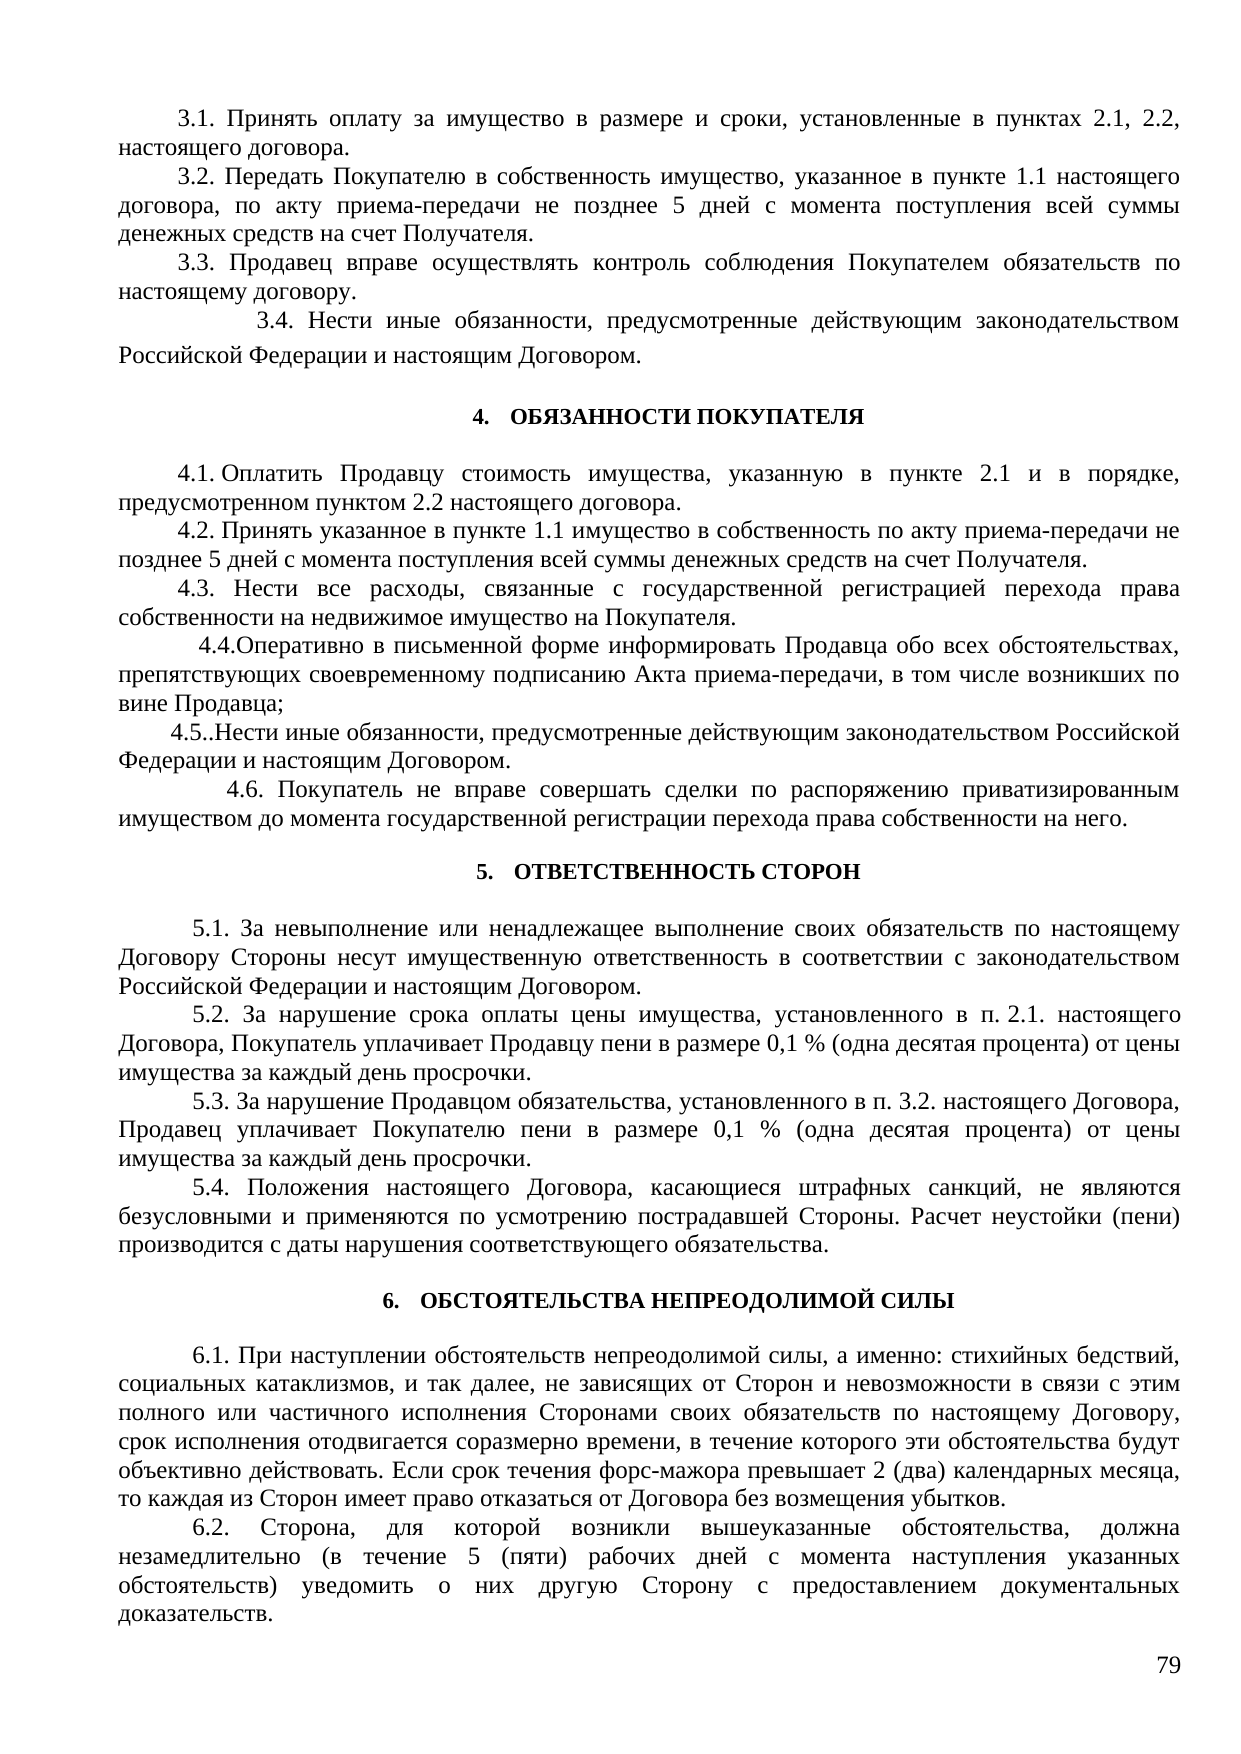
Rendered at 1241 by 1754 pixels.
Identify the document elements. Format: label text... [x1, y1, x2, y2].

text 4.5..Нести иные обязанности, предусмотренные действующим законодательством Российской Федерации и настоящим Договором. [118, 717, 1181, 774]
text 3.1. Принять оплату за имущество в размере и сроки, установленные в пунктах 2.1, 2.2, настоящего договора. [118, 103, 1181, 161]
text 6.2. Сторона, для которой возникли вышеуказанные обстоятельства, должна незамедлительно (в течение 5 (пяти) рабочих дней с момента наступления указанных обстоятельств) уведомить о них другую Сторону с предоставлением документальных доказательств. [118, 1512, 1181, 1627]
text 6.1. При наступлении обстоятельств непреодолимой силы, а именно: стихийных бедствий, социальных катаклизмов, и так далее, не зависящих от Сторон и невозможности в связи с этим полного или частичного исполнения Сторонами своих обязательств по настоящему Договору, срок исполнения отодвигается соразмерно времени, в течение которого эти обстоятельства будут объективно действовать. Если срок течения форс-мажора превышает 2 (два) календарных месяца, то каждая из Сторон имеет право отказаться от Договора без возмещения убытков. [118, 1340, 1181, 1512]
list ОТВЕТСТВЕННОСТЬ СТОРОН [156, 858, 1181, 884]
text 5.1. За невыполнение или ненадлежащее выполнение своих обязательств по настоящему Договору Стороны несут имущественную ответственность в соответствии с законодательством Российской Федерации и настоящим Договором. [118, 913, 1181, 999]
text 4.4.Оперативно в письменной форме информировать Продавца обо всех обстоятельствах, препятствующих своевременному подписанию Акта приема-передачи, в том числе возникших по вине Продавца; [118, 631, 1181, 717]
text 3.3. Продавец вправе осуществлять контроль соблюдения Покупателем обязательств по настоящему договору. [118, 247, 1181, 305]
text 4.3. Нести все расходы, связанные с государственной регистрацией перехода права собственности на недвижимое имущество на Покупателя. [118, 573, 1181, 631]
text 5.4. Положения настоящего Договора, касающиеся штрафных санкций, не являются безусловными и применяются по усмотрению пострадавшей Стороны. Расчет неустойки (пени) производится с даты нарушения соответствующего обязательства. [118, 1172, 1181, 1258]
text 4.1. Оплатить Продавцу стоимость имущества, указанную в пункте 2.1 и в порядке, предусмотренном пунктом 2.2 настоящего договора. [118, 458, 1181, 516]
text 5.3. За нарушение Продавцом обязательства, установленного в п. 3.2. настоящего Договора, Продавец уплачивает Покупателю пени в размере 0,1 % (одна десятая процента) от цены имущества за каждый день просрочки. [118, 1086, 1181, 1172]
text 3.4. Нести иные обязанности, предусмотренные действующим законодательством Российской Федерации и настоящим Договором. [118, 305, 1181, 369]
list ОБЯЗАННОСТИ ПОКУПАТЕЛЯ [156, 403, 1181, 429]
text 3.2. Передать Покупателю в собственность имущество, указанное в пункте 1.1 настоящего договора, по акту приема-передачи не позднее 5 дней с момента поступления всей суммы денежных средств на счет Получателя. [118, 161, 1181, 247]
list ОБСТОЯТЕЛЬСТВА НЕПРЕОДОЛИМОЙ СИЛЫ [156, 1287, 1181, 1313]
text 4.2. Принять указанное в пункте 1.1 имущество в собственность по акту приема-передачи не позднее 5 дней с момента поступления всей суммы денежных средств на счет Получателя. [118, 516, 1181, 573]
text 5.2. За нарушение срока оплаты цены имущества, установленного в п. 2.1. настоящего Договора, Покупатель уплачивает Продавцу пени в размере 0,1 % (одна десятая процента) от цены имущества за каждый день просрочки. [118, 999, 1181, 1086]
text 4.6. Покупатель не вправе совершать сделки по распоряжению приватизированным имуществом до момента государственной регистрации перехода права собственности на него. [118, 774, 1181, 832]
